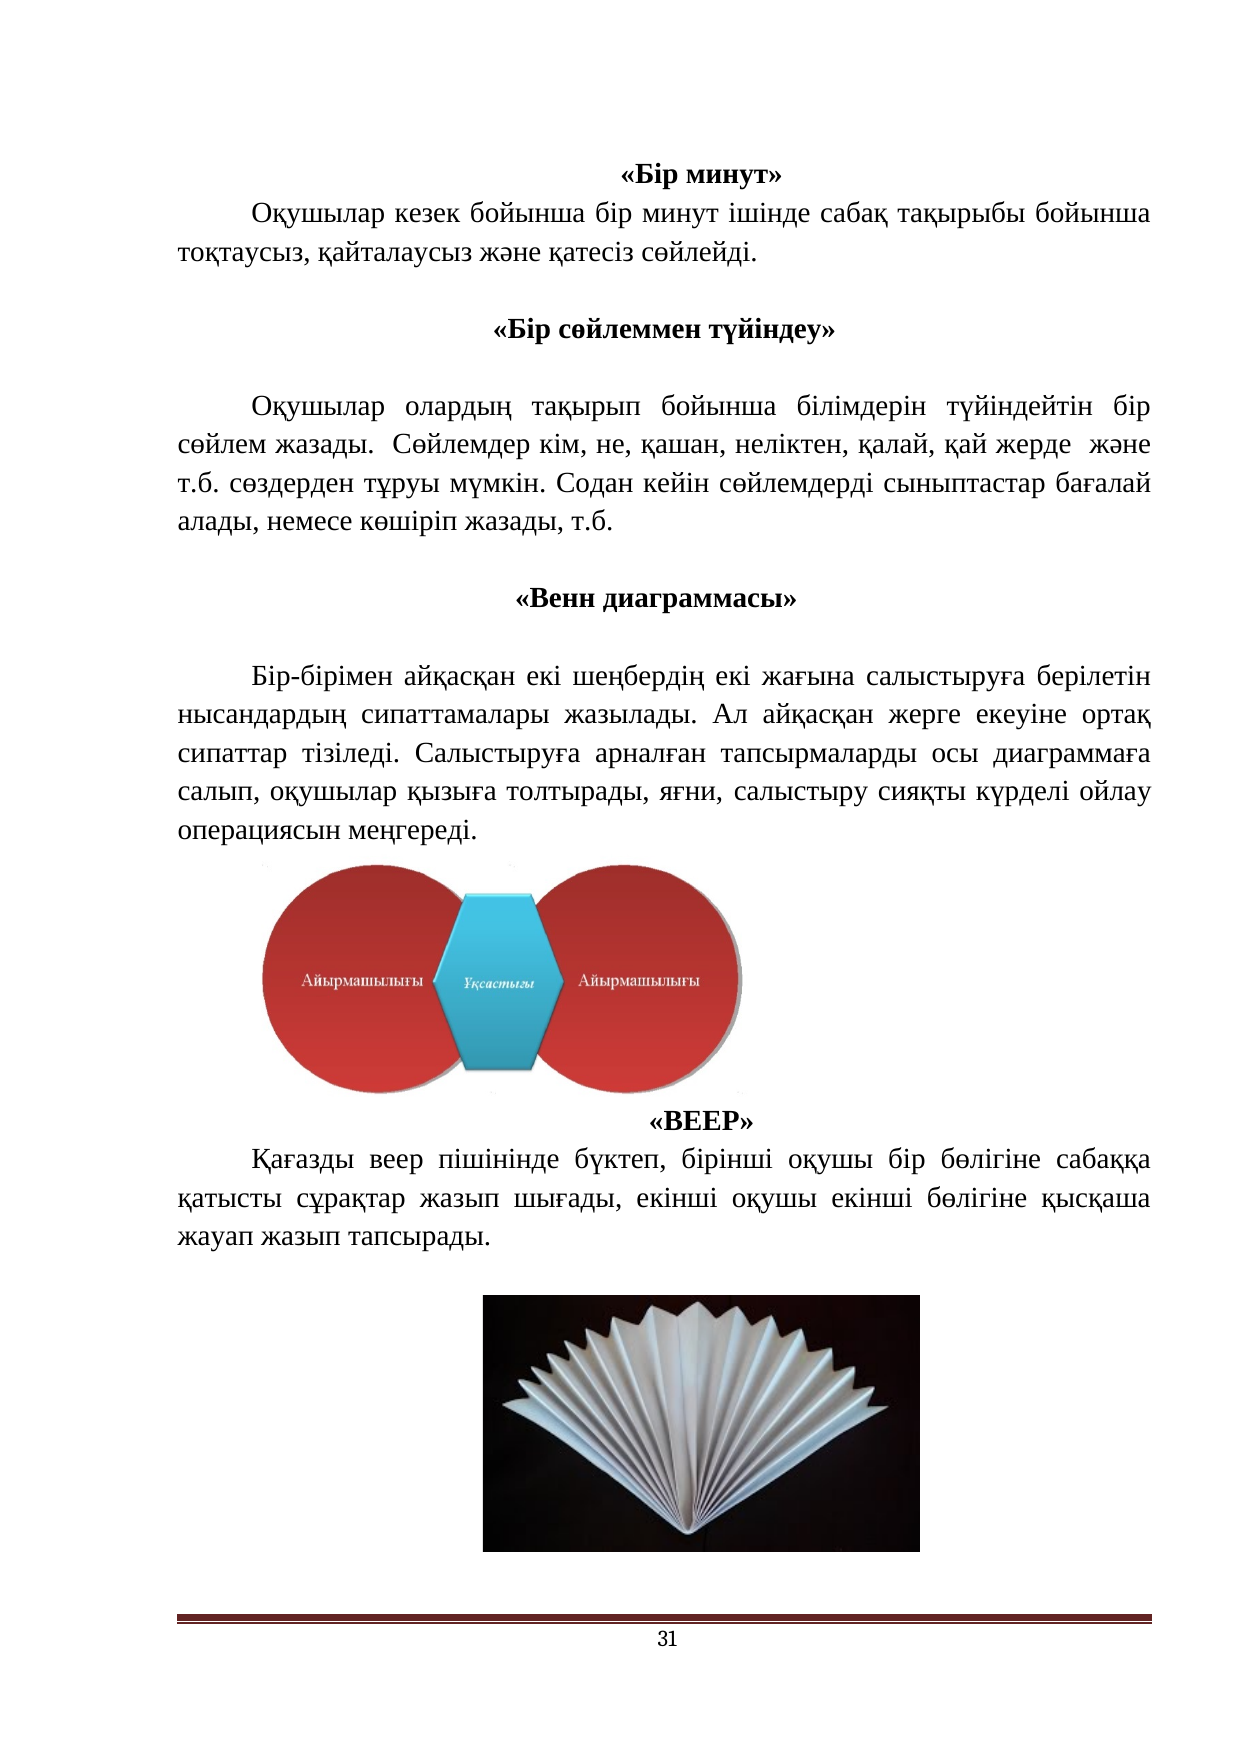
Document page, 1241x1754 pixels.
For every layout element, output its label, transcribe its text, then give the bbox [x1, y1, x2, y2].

text Оқушылар кезек бойынша бір минут ішінде сабақ тақырыбы бойынша тоқтаусыз, қайталаусыз жəне қатесіз сөйлейді. [177, 195, 1152, 267]
text «Бір сөйлеммен түйіндеу» [177, 311, 1152, 344]
text Оқушылар олардың тақырып бойынша білімдерін түйіндейтін бір сөйлем жазады. Сөйлемдер кім, не, қашан, неліктен, қалай, қай жерде және т.б. сөздерден тұруы мүмкін. Содан кейін сөйлемдерді сыныптастар бағалай алады, немесе көшіріп жазады, т.б. [177, 388, 1152, 537]
picture [251, 850, 758, 1099]
picture [482, 1295, 920, 1552]
text «ВЕЕР» [177, 1103, 1152, 1136]
text «Бір минут» [177, 157, 1152, 190]
subtitle «Венн диаграммасы» [177, 581, 1135, 614]
text Бір-бірімен айқасқан екі шеңбердің екі жағына салыстыруға берілетін нысандардың сипаттамалары жазылады. Ал айқасқан жерге екеуіне ортақ сипаттар тізіледі. Салыстыруға арналған тапсырмаларды осы диаграммаға салып, оқушылар қызыға толтырады, яғни, салыстыру сияқты күрделі ойлау операциясын меңгереді. [177, 658, 1152, 845]
text Қағазды веер пішінінде бүктеп, бірінші оқушы бір бөлігіне сабаққа қатысты сұрақтар жазып шығады, екінші оқушы екінші бөлігіне қысқаша жауап жазып тапсырады. [177, 1141, 1152, 1252]
